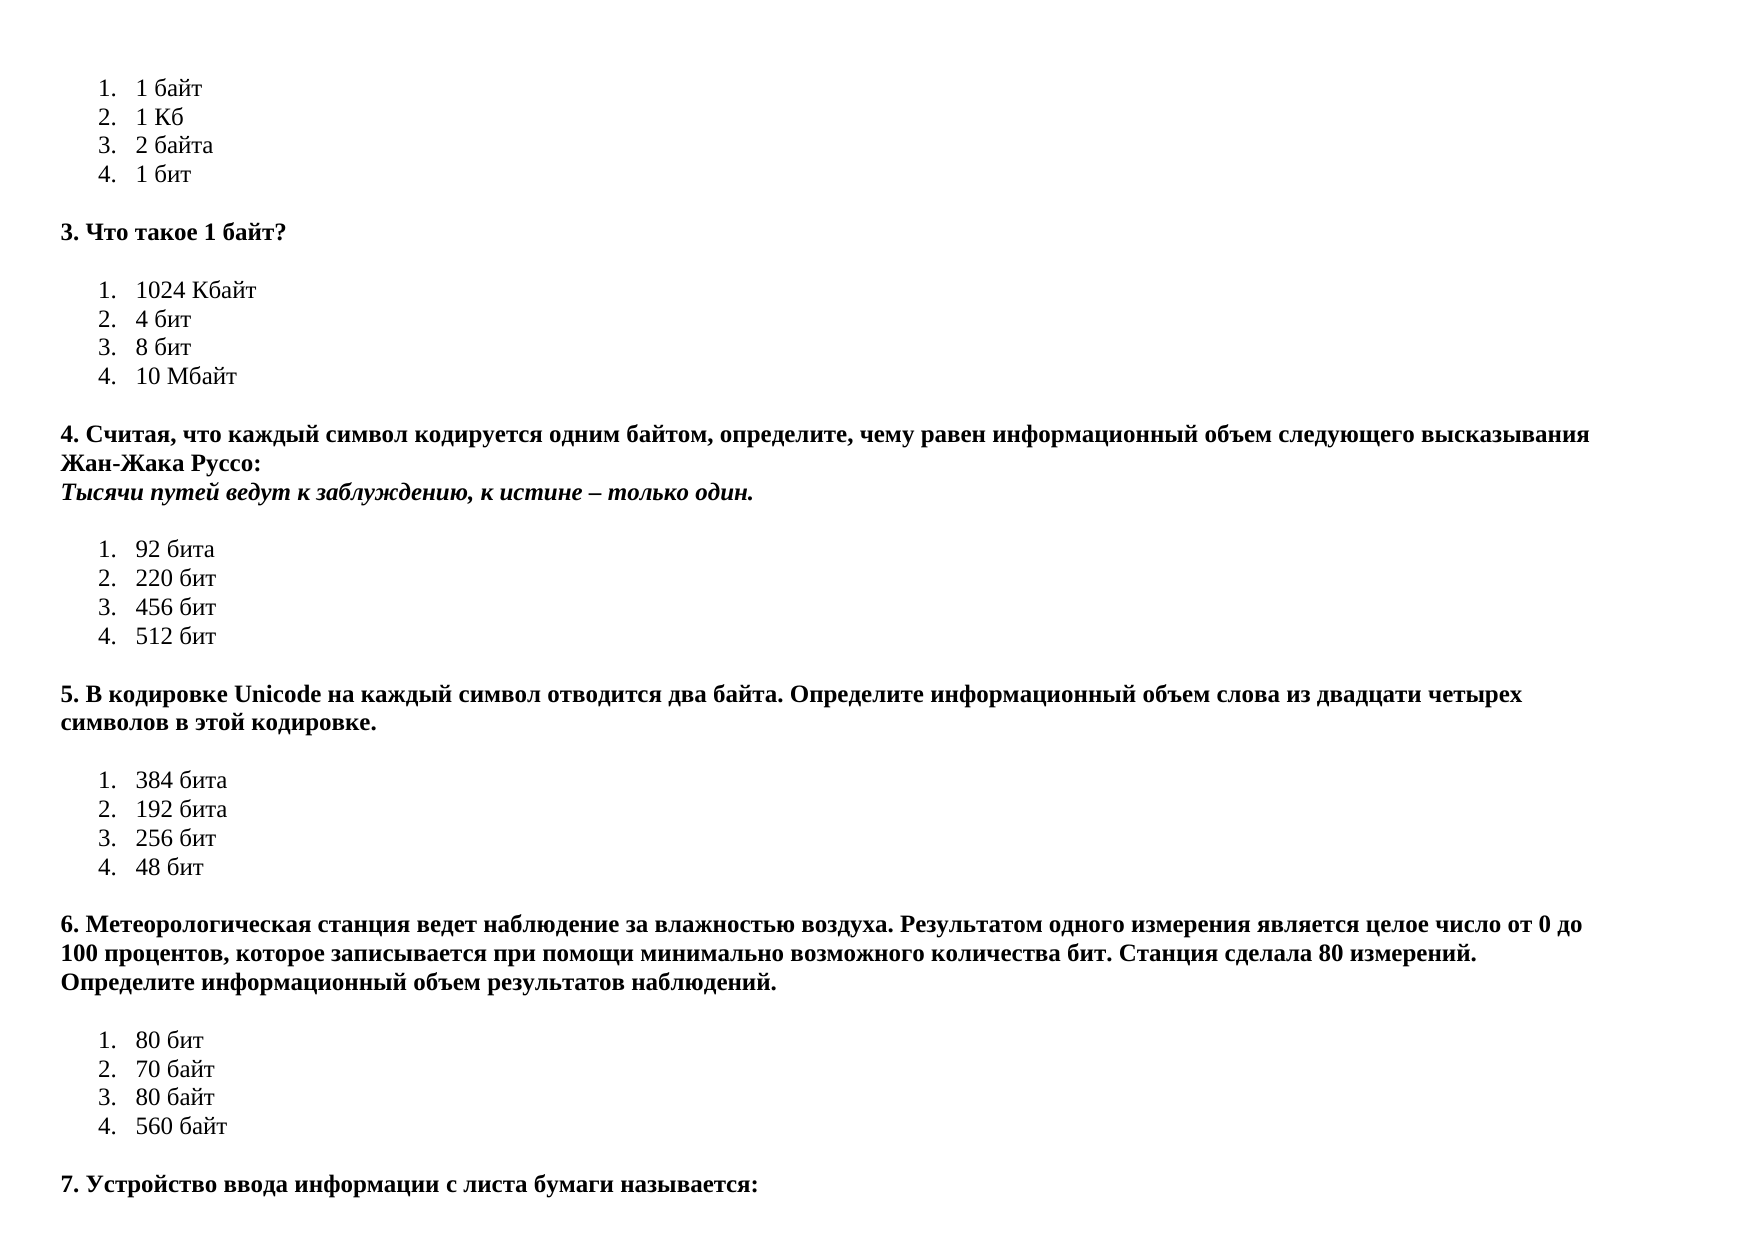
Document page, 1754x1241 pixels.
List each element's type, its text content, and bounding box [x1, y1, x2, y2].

list 80 бит [98, 1025, 1604, 1054]
list 1 Кб [98, 102, 1604, 130]
list 256 бит [98, 823, 1604, 852]
list 10 Мбайт [98, 361, 1604, 390]
list 4 бит [98, 304, 1604, 332]
list 2 байта [98, 130, 1604, 159]
list 220 бит [98, 563, 1604, 592]
list 92 бита [98, 534, 1604, 563]
list 1 байт [98, 73, 1604, 102]
list 48 бит [98, 852, 1604, 880]
text 6. Метеорологическая станция ведет наблюдение за влажностью воздуха. Результатом одного измерения является целое число от 0 до 100 процентов, которое записывается при помощи минимально возможного количества бит. Станция сделала 80 измерений. Определите информационный объем результатов наблюдений. [60, 909, 1604, 996]
text 3. Что такое 1 байт? [60, 217, 1604, 246]
list 8 бит [98, 332, 1604, 361]
text 5. В кодировке Unicode на каждый символ отводится два байта. Определите информационный объем слова из двадцати четырех символов в этой кодировке. [60, 679, 1604, 736]
text 4. Считая, что каждый символ кодируется одним байтом, определите, чему равен информационный объем следующего высказывания Жан-Жака Руссо: Тысячи путей ведут к заблуждению, к истине – только один. [60, 419, 1604, 505]
list 70 байт [98, 1054, 1604, 1082]
list 456 бит [98, 592, 1604, 621]
list 80 байт [98, 1082, 1604, 1111]
list 560 байт [98, 1111, 1604, 1140]
list 512 бит [98, 621, 1604, 649]
list 192 бита [98, 794, 1604, 823]
text 7. Устройство ввода информации с листа бумаги называется: [60, 1169, 1604, 1198]
list 384 бита [98, 765, 1604, 794]
list 1024 Кбайт [98, 275, 1604, 304]
list 1 бит [98, 159, 1604, 188]
